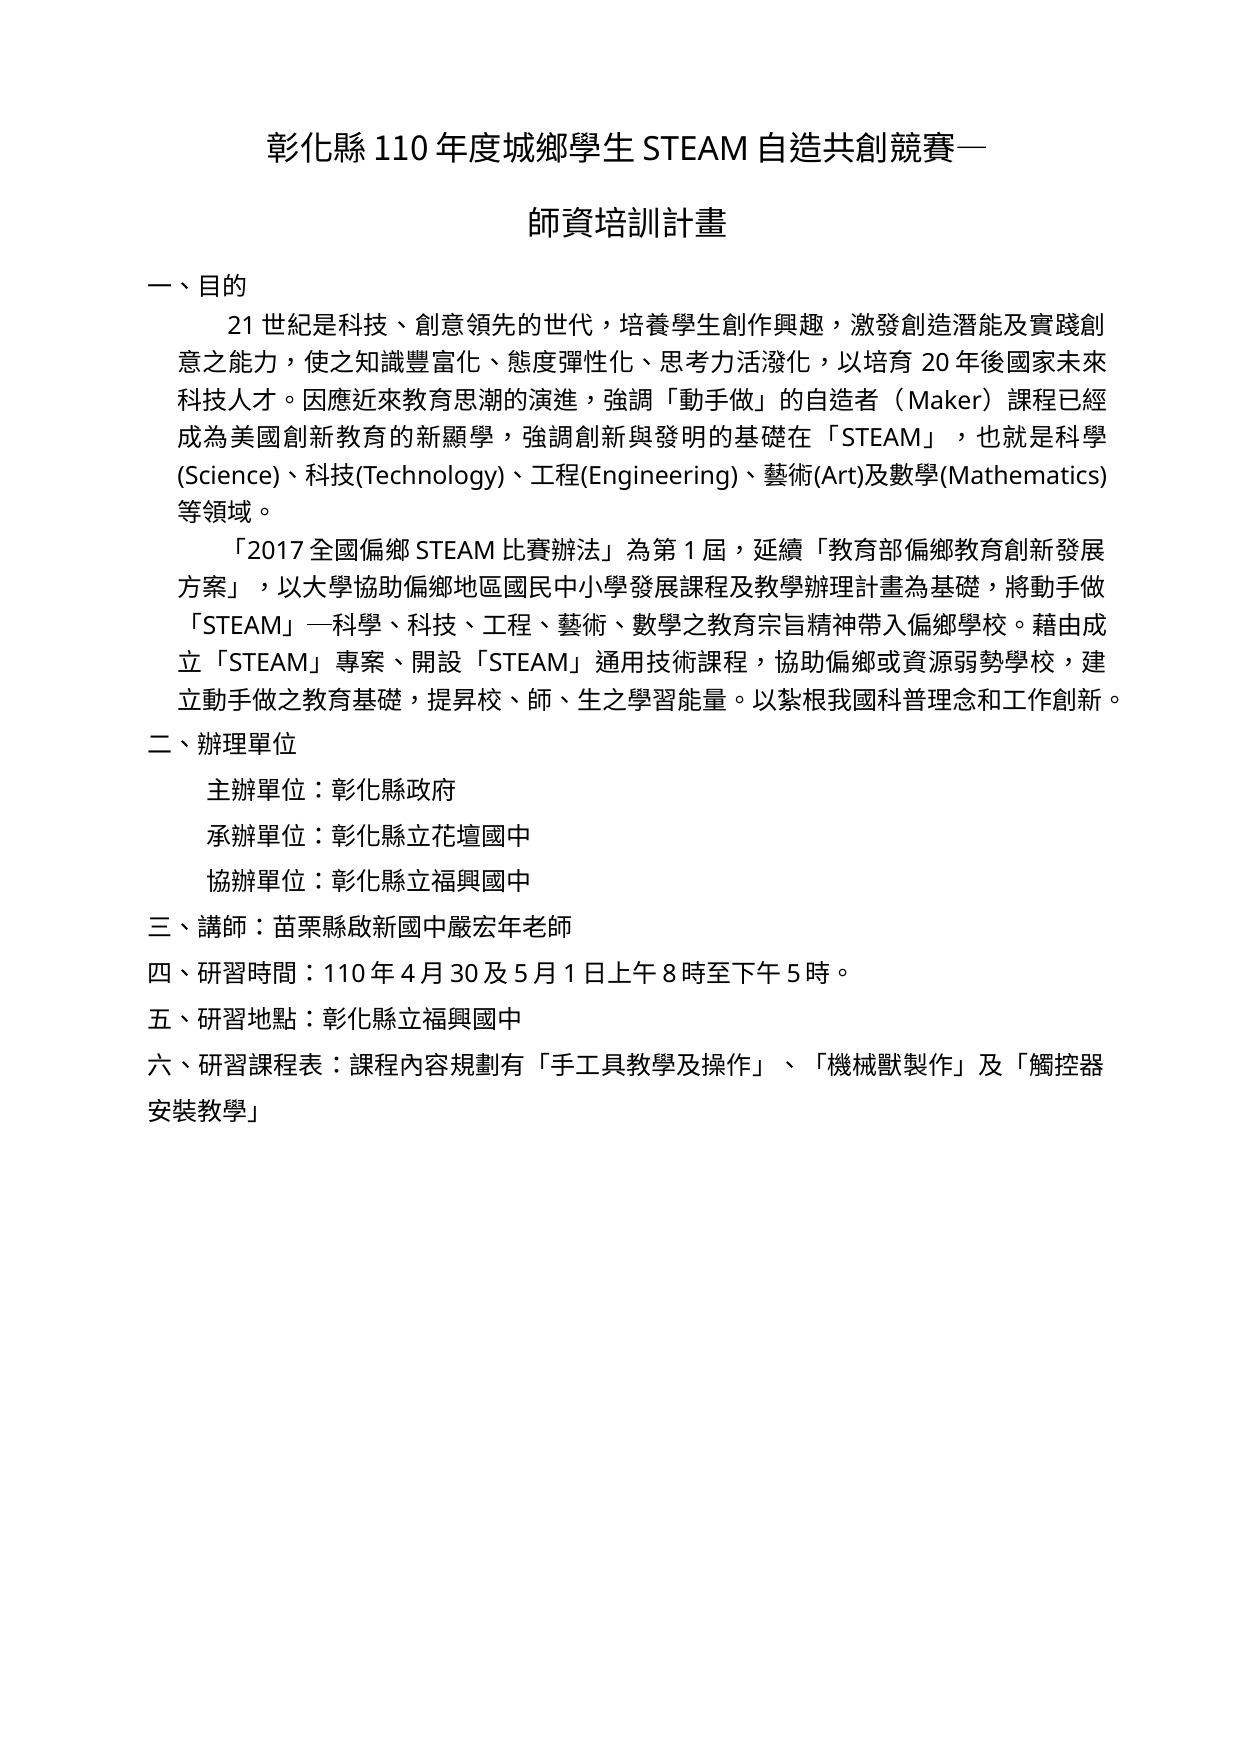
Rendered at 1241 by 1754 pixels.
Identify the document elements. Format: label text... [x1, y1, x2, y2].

text 協辦單位：彰化縣立福興國中 [207, 854, 1107, 900]
list 三、講師：苗栗縣啟新國中嚴宏年老師 [148, 900, 1107, 946]
list 六、研習課程表：課程內容規劃有「手工具教學及操作」、「機械獸製作」及「觸控器安裝教學」 [148, 1037, 1107, 1129]
list 一、目的 [148, 258, 1107, 304]
list 二、辦理單位 [148, 717, 1107, 762]
list 四、研習時間：110年4月30及5月1日上午8時至下午5時。 [148, 946, 1107, 992]
list 五、研習地點：彰化縣立福興國中 [148, 992, 1107, 1037]
text 「2017全國偏鄉STEAM比賽辦法」為第1屆，延續「教育部偏鄉教育創新發展方案」，以大學協助偏鄉地區國民中小學發展課程及教學辦理計畫為基礎，將動手做「STEAM」─科學、科技、工程、藝術、數學之教育宗旨精神帶入偏鄉學校。藉由成立「STEAM」專案、開設「STEAM」通用技術課程，協助偏鄉或資源弱勢學校，建立動手做之教育基礎，提昇校、師、生之學習能量。以紮根我國科普理念和工作創新。 [177, 529, 1107, 717]
text 彰化縣110年度城鄉學生STEAM自造共創競賽— [148, 108, 1107, 183]
list 承辦單位：彰化縣立花壇國中 [207, 808, 1107, 854]
list 主辦單位：彰化縣政府 [207, 762, 1107, 808]
text 師資培訓計畫 [148, 183, 1107, 258]
text 21世紀是科技、創意領先的世代，培養學生創作興趣，激發創造潛能及實踐創意之能力，使之知識豐富化、態度彈性化、思考力活潑化，以培育20年後國家未來科技人才。因應近來教育思潮的演進，強調「動手做」的自造者（Maker）課程已經成為美國創新教育的新顯學，強調創新與發明的基礎在「STEAM」，也就是科學(Science)、科技(Technology)、工程(Engineering)、藝術(Art)及數學(Mathematics)等領域。 [177, 304, 1107, 529]
